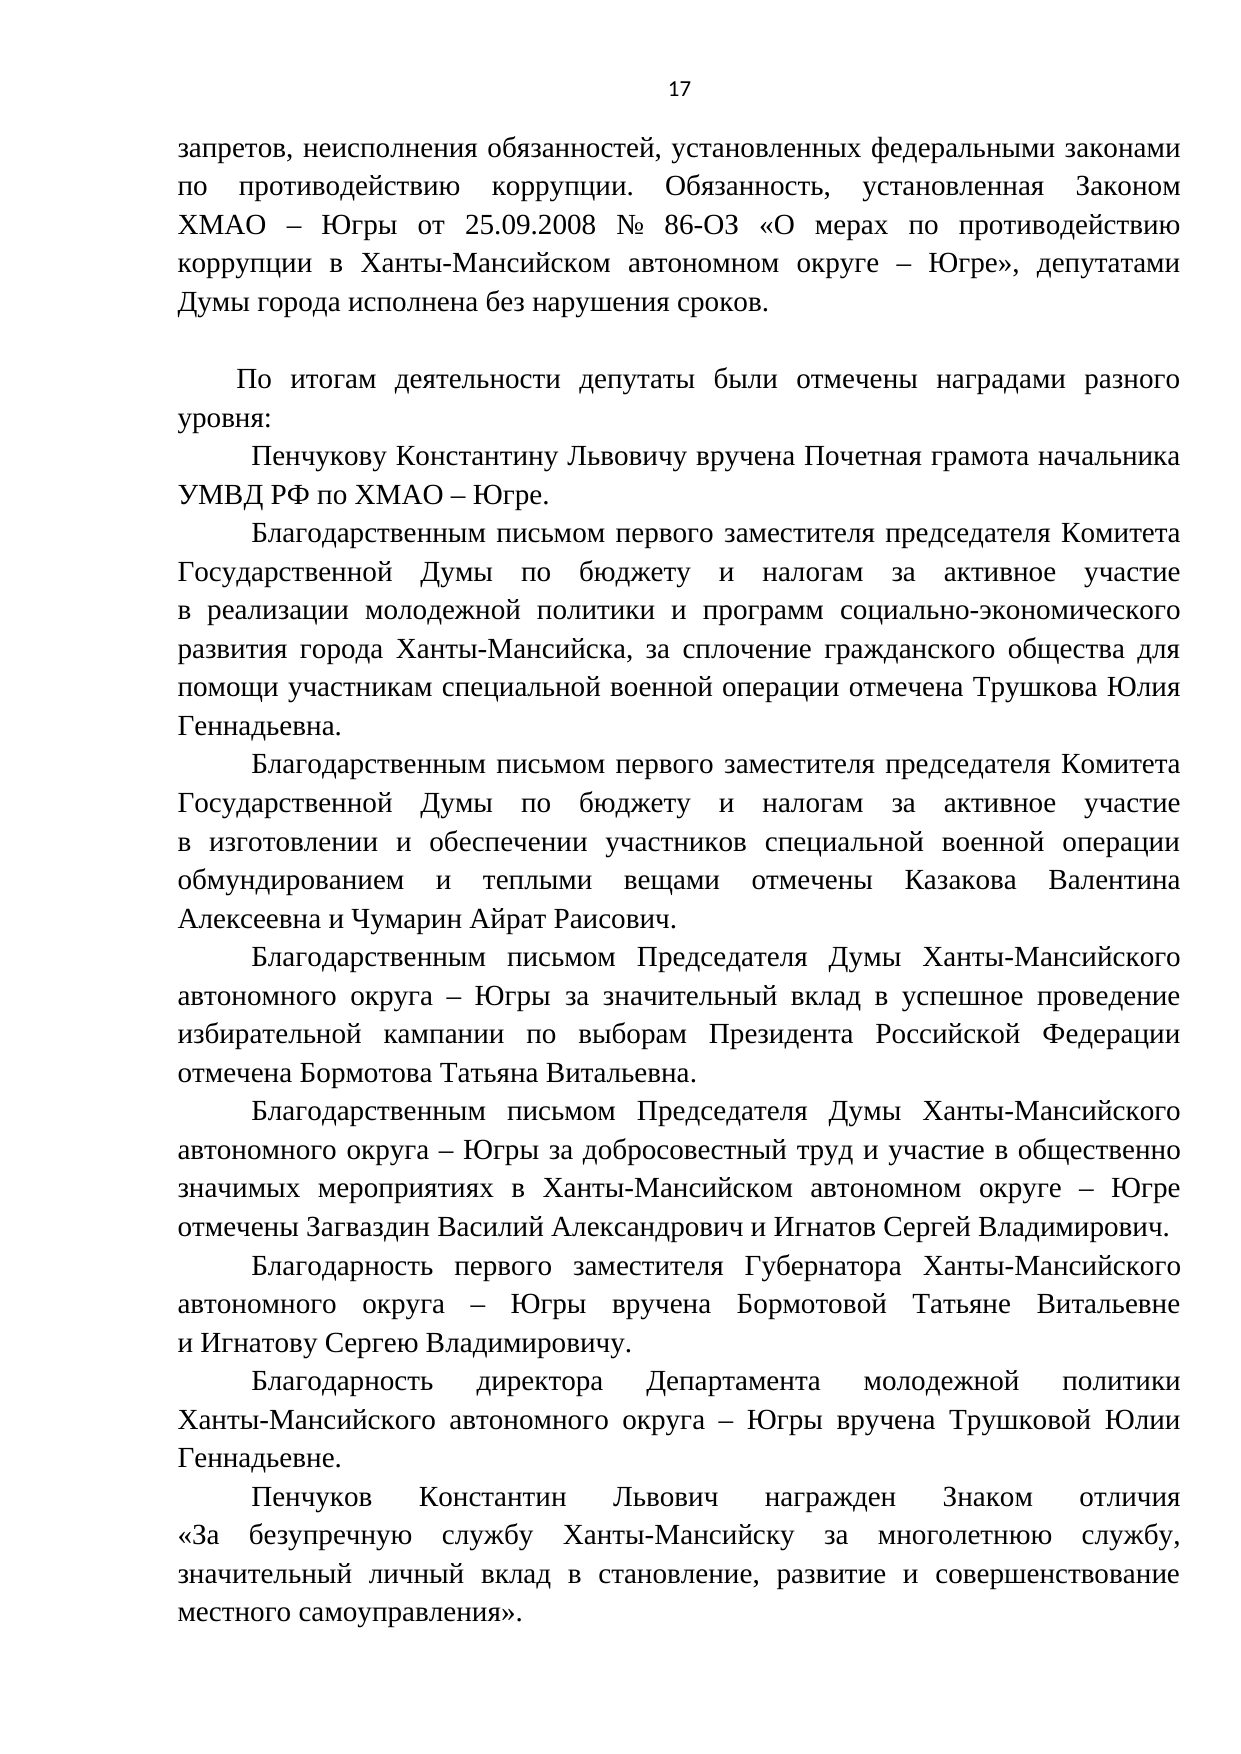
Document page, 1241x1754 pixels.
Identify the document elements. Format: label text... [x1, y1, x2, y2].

text По итогам деятельности депутаты были отмечены наградами разного уровня: [177, 361, 1181, 433]
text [177, 130, 1181, 318]
text Благодарственным письмом первого заместителя председателя Комитета Государственной Думы по бюджету и налогам за активное участие в реализации молодежной политики и программ социально-экономического развития города Ханты-Мансийска, за сплочение гражданского общества для помощи участникам специальной военной операции отмечена Трушкова Юлия Геннадьевна. [177, 515, 1181, 742]
text Благодарственным письмом первого заместителя председателя Комитета Государственной Думы по бюджету и налогам за активное участие в изготовлении и обеспечении участников специальной военной операции обмундированием и теплыми вещами отмечены Казакова Валентина Алексеевна и Чумарин Айрат Раисович. [177, 747, 1181, 934]
text Благодарность первого заместителя Губернатора Ханты-Мансийского автономного округа – Югры вручена Бормотовой Татьяне Витальевне и Игнатову Сергею Владимировичу. [177, 1248, 1181, 1358]
text Благодарственным письмом Председателя Думы Ханты-Мансийского автономного округа – Югры за значительный вклад в успешное проведение избирательной кампании по выборам Президента Российской Федерации отмечена Бормотова Татьяна Витальевна. [177, 939, 1181, 1088]
text Благодарность директора Департамента молодежной политики Ханты-Мансийского автономного округа – Югры вручена Трушковой Юлии Геннадьевне. [177, 1363, 1181, 1474]
text Пенчуков Константин Львович награжден Знаком отличия «За безупречную службу Ханты-Мансийску за многолетнюю службу, значительный личный вклад в становление, развитие и совершенствование местного самоуправления». [177, 1479, 1181, 1628]
text Благодарственным письмом Председателя Думы Ханты-Мансийского автономного округа – Югры за добросовестный труд и участие в общественно значимых мероприятиях в Ханты-Мансийском автономном округе – Югре отмечены Загваздин Василий Александрович и Игнатов Сергей Владимирович. [177, 1093, 1181, 1243]
text Пенчукову Константину Львовичу вручена Почетная грамота начальника УМВД РФ по ХМАО – Югре. [177, 438, 1181, 510]
